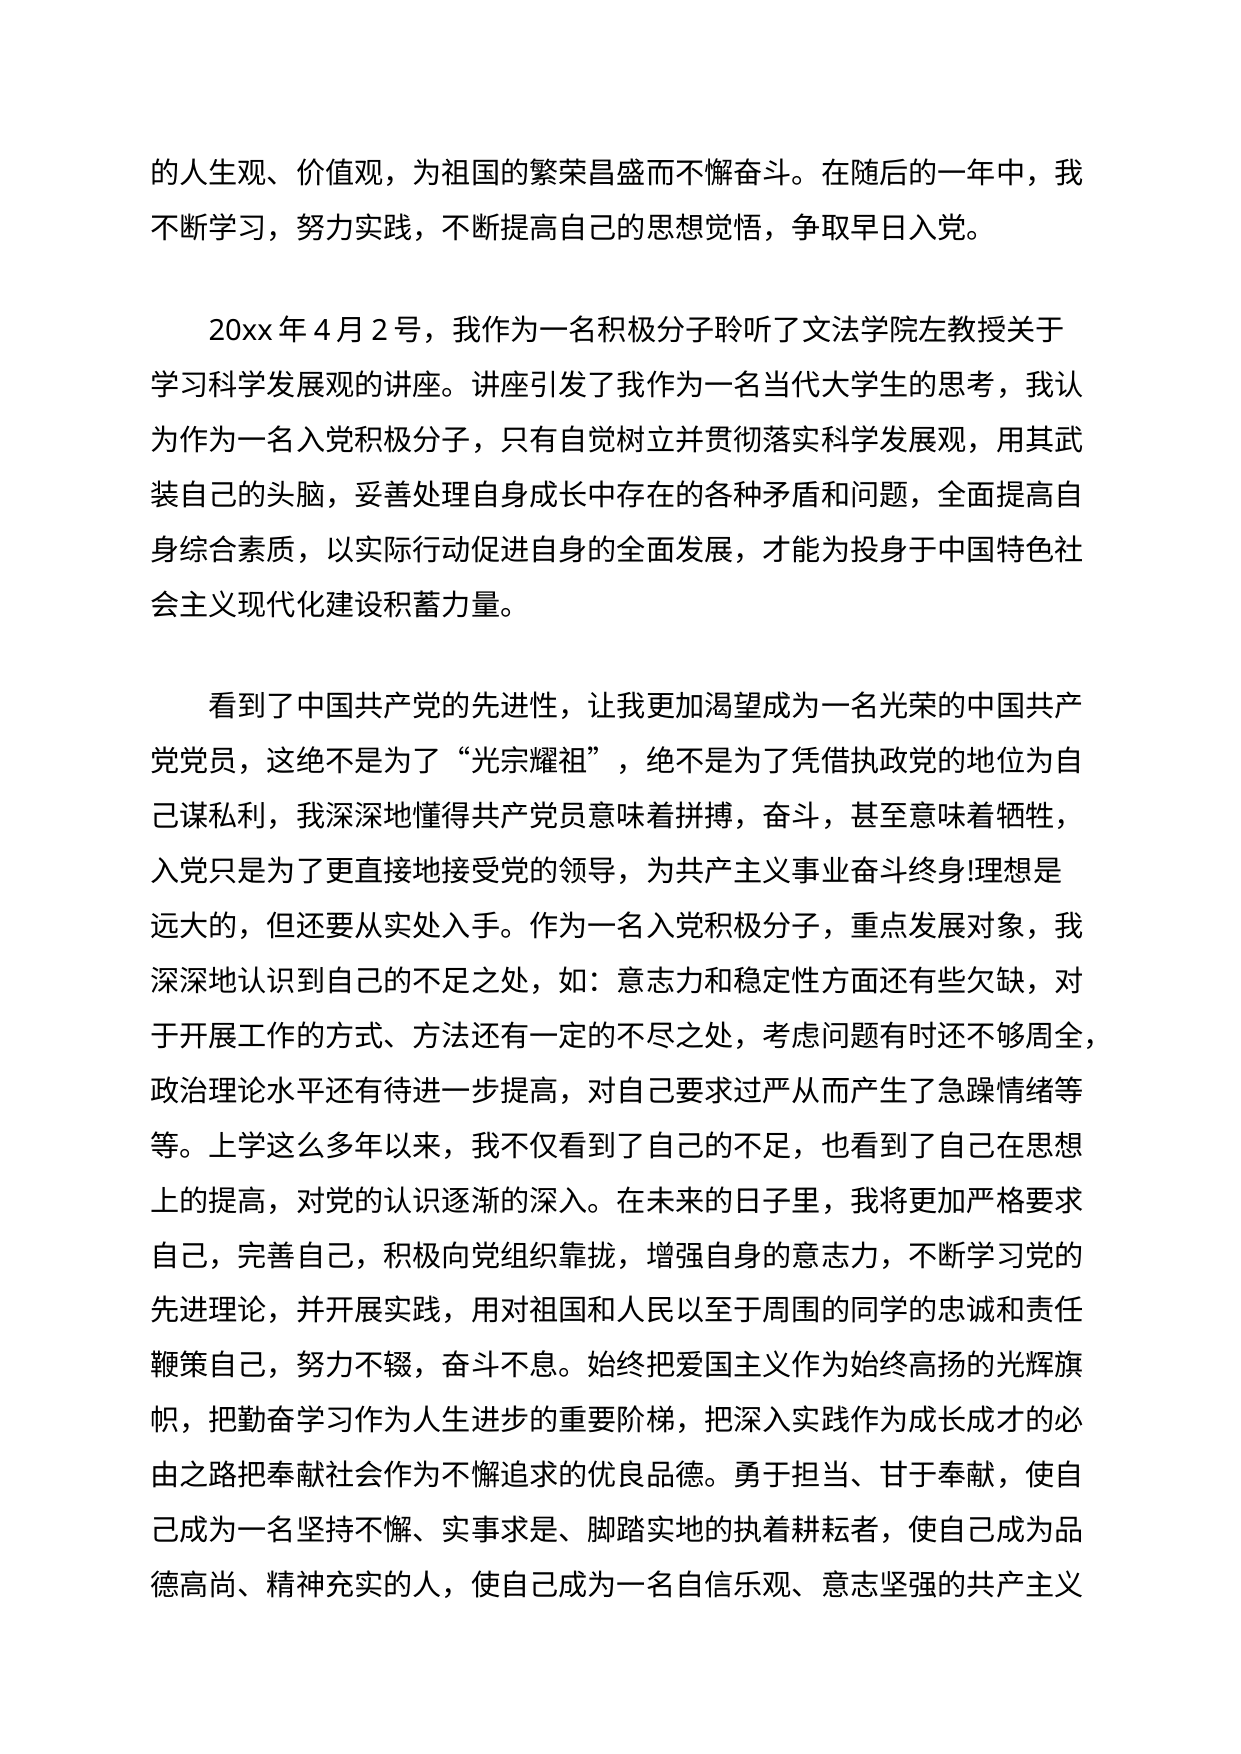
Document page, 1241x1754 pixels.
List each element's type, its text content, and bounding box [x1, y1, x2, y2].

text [150, 683, 1090, 1604]
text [150, 150, 1090, 247]
text 20xx年4月2号，我作为一名积极分子聆听了文法学院左教授关于学习科学发展观的讲座。讲座引发了我作为一名当代大学生的思考，我认为作为一名入党积极分子，只有自觉树立并贯彻落实科学发展观，用其武装自己的头脑，妥善处理自身成长中存在的各种矛盾和问题，全面提高自身综合素质，以实际行动促进自身的全面发展，才能为投身于中国特色社会主义现代化建设积蓄力量。 [150, 307, 1090, 623]
